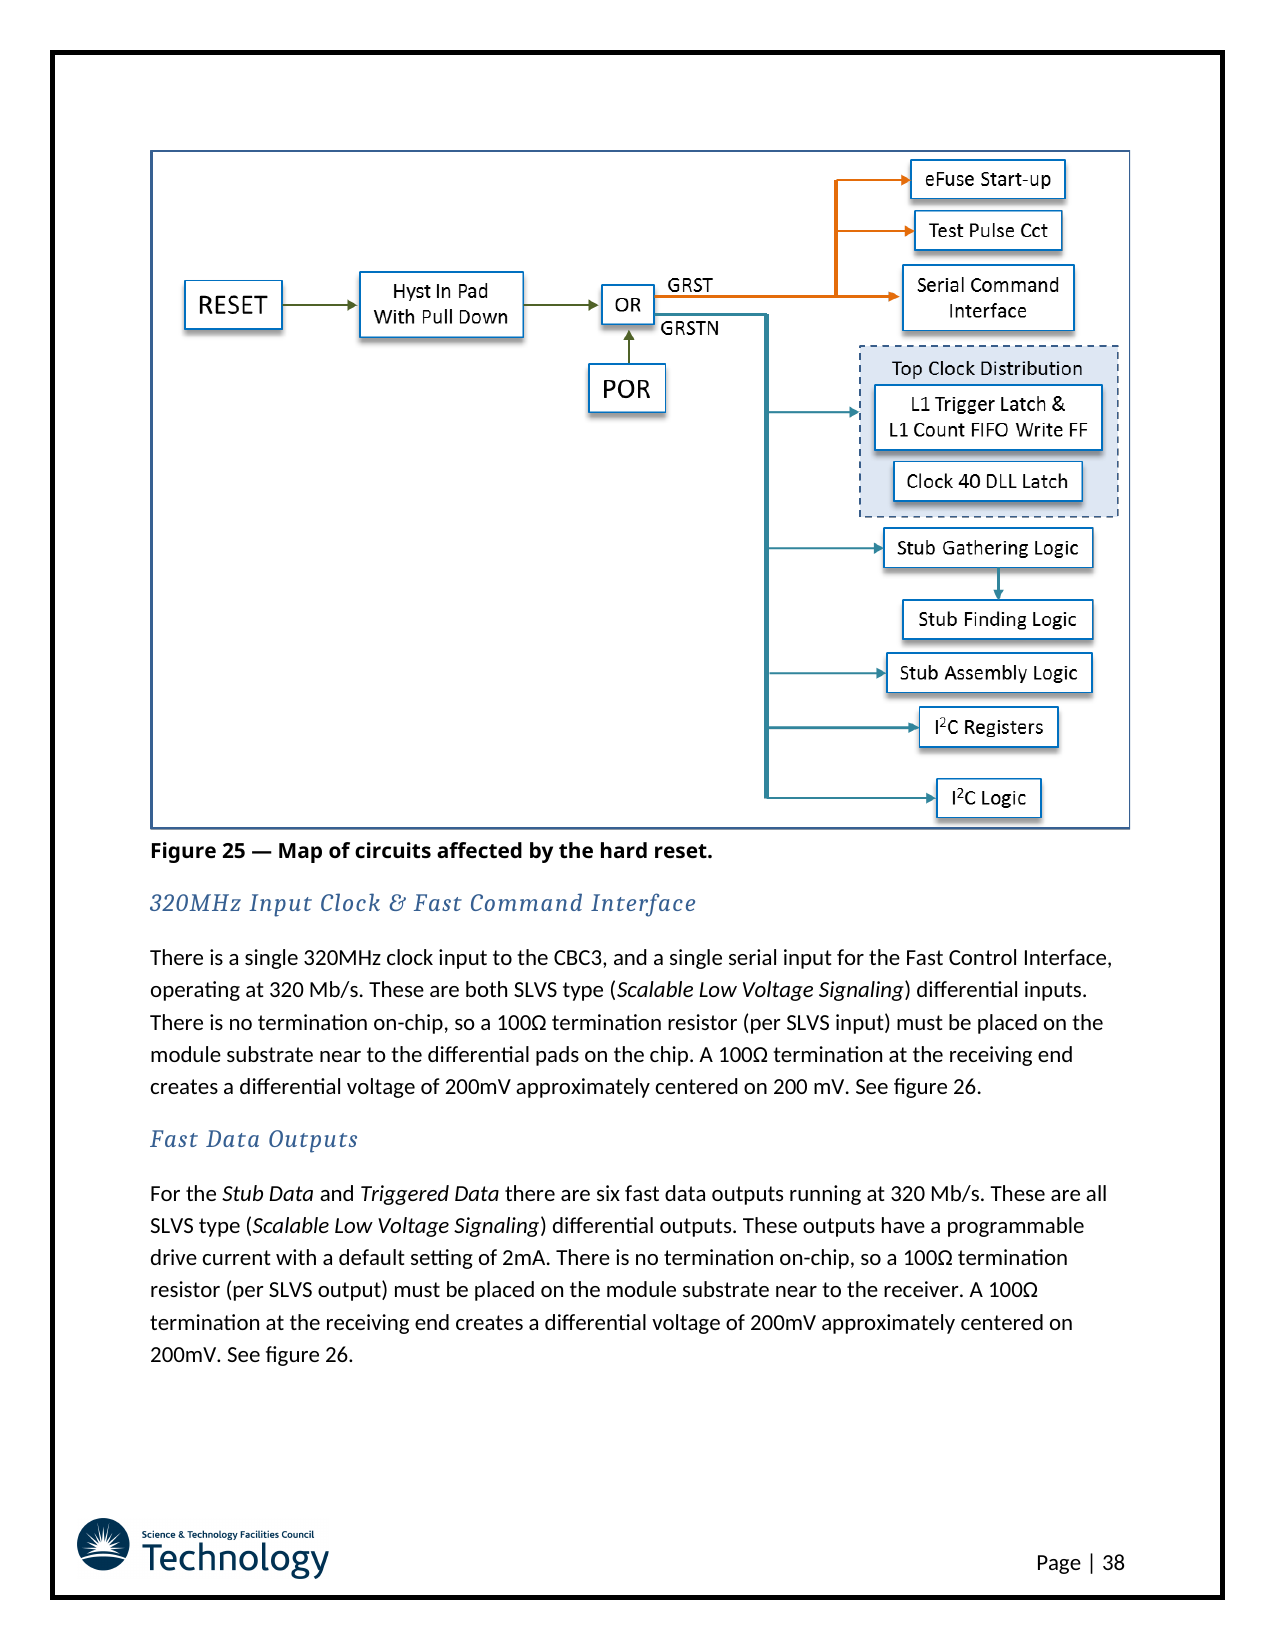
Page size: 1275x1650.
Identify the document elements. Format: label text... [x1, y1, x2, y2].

subtitle Fast Data Outputs [150, 1125, 1125, 1154]
subtitle 320MHz Input Clock & Fast Command Interface [150, 889, 1125, 918]
picture [150, 150, 1130, 836]
picture [77, 1518, 329, 1579]
text Figure 25 — Map of circuits affected by the hard reset. [150, 836, 1125, 864]
text For the Stub Data and Triggered Data there are six fast data outputs running at 320 Mb/s. These are all SLVS type (Scalable Low Voltage Signaling) differential outputs. These outputs have a programmable drive current with a default setting of 2mA. There is no termination on-chip, so a 100Ω termination resistor (per SLVS output) must be placed on the module substrate near to the receiver. A 100Ω termination at the receiving end creates a differential voltage of 200mV approximately centered on 200mV. See figure 26. [150, 1179, 1125, 1368]
text There is a single 320MHz clock input to the CBC3, and a single serial input for the Fast Control Interface, operating at 320 Mb/s. These are both SLVS type (Scalable Low Voltage Signaling) differential inputs. There is no termination on-chip, so a 100Ω termination resistor (per SLVS input) must be placed on the module substrate near to the differential pads on the chip. A 100Ω termination at the receiving end creates a differential voltage of 200mV approximately centered on 200 mV. See figure 26. [150, 943, 1125, 1100]
